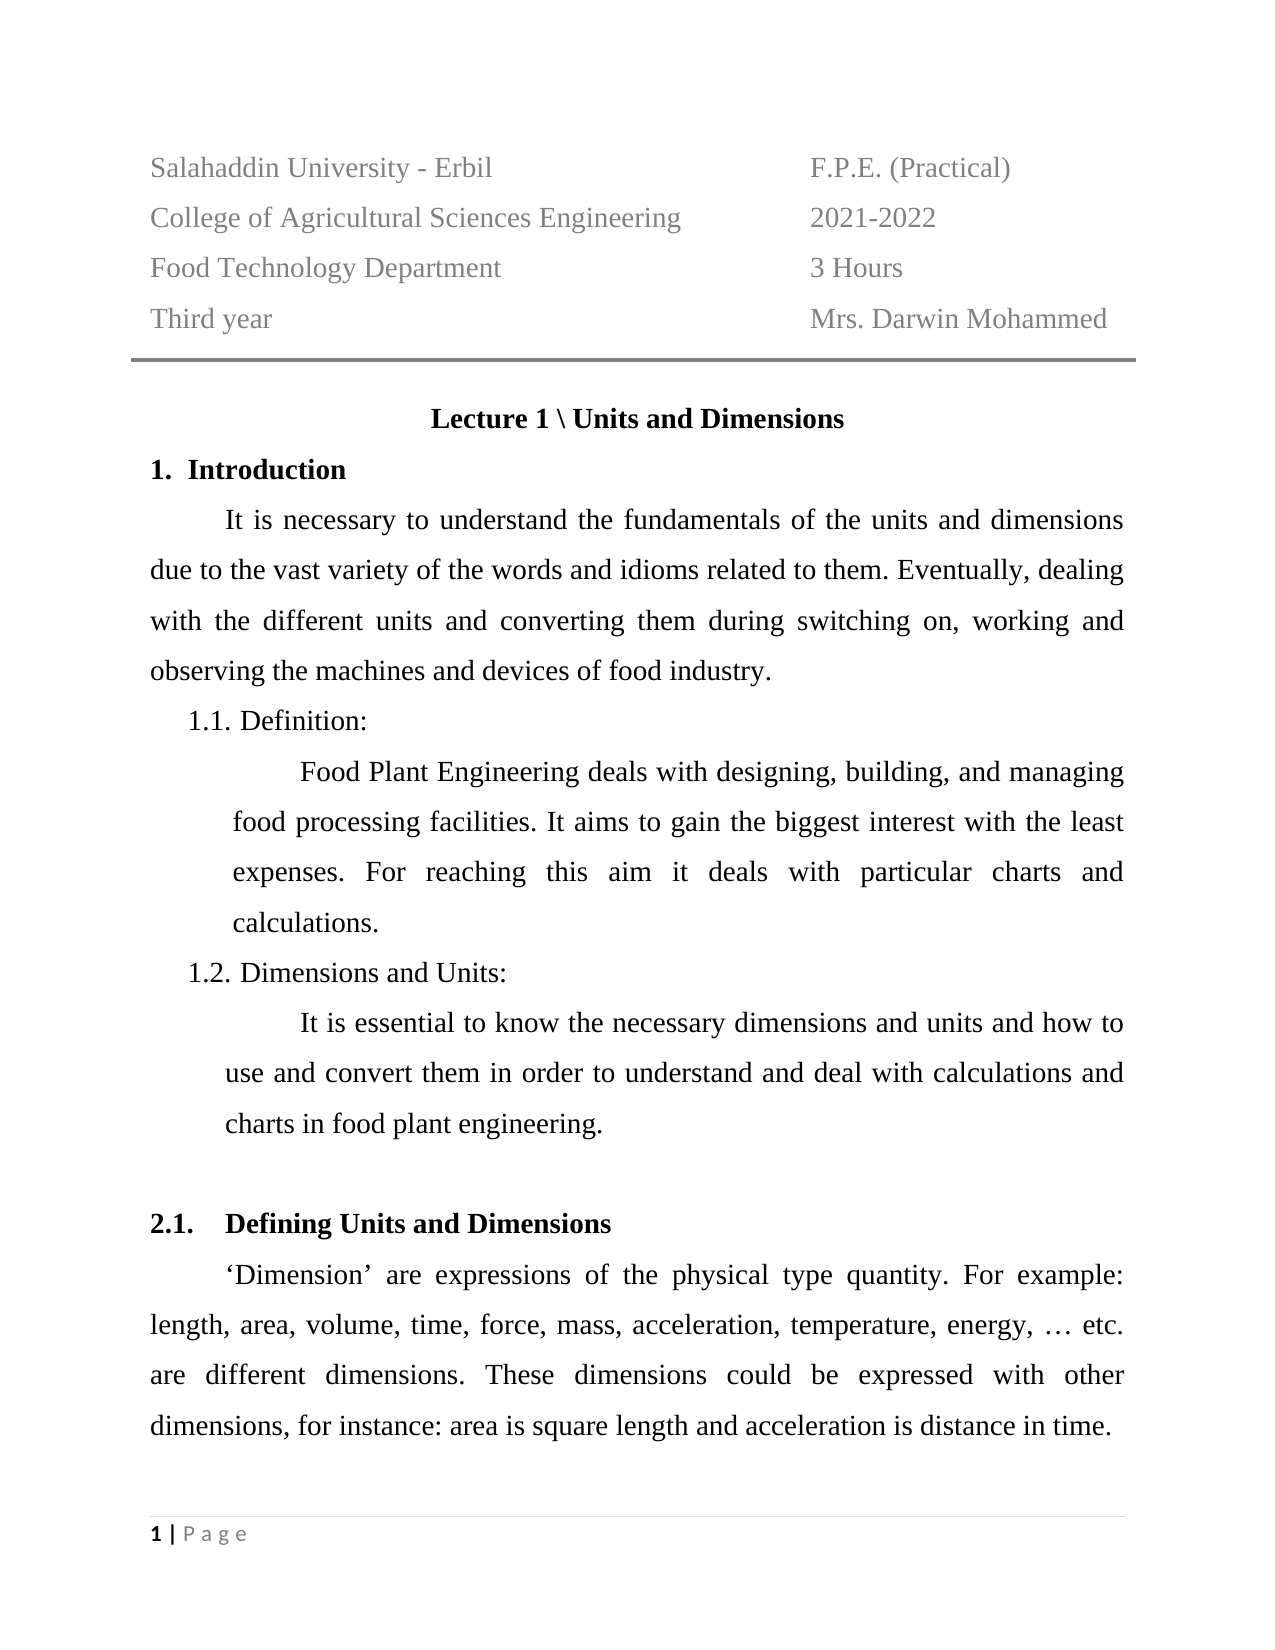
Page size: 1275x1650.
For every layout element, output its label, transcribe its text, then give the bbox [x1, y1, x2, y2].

text Lecture 1 \ Units and Dimensions [150, 402, 1125, 435]
text It is essential to know the necessary dimensions and units and how to use and convert them in order to understand and deal with calculations and charts in food plant engineering. [225, 1005, 1125, 1139]
list Dimensions and Units: [187, 955, 1125, 988]
text Third year [150, 301, 690, 334]
list Definition: [187, 703, 1125, 737]
text It is necessary to understand the fundamentals of the units and dimensions due to the vast variety of the words and idioms related to them. Eventually, dealing with the different units and converting them during switching on, working and observing the machines and devices of food industry. [150, 502, 1125, 687]
list Defining Units and Dimensions [150, 1207, 1125, 1240]
text Salahaddin University - Erbil [150, 150, 690, 183]
text 2021-2022 [810, 200, 1125, 234]
text Mrs. Darwin Mohammed [810, 301, 1125, 334]
text ‘Dimension’ are expressions of the physical type quantity. For example: length, area, volume, time, force, mass, acceleration, temperature, energy, … etc. are different dimensions. These dimensions could be expressed with other dimensions, for instance: area is square length and acceleration is distance in time. [150, 1257, 1125, 1441]
text F.P.E. (Practical) [810, 150, 1125, 183]
list Introduction [150, 452, 1125, 485]
text 3 Hours [810, 251, 1125, 284]
text Food Technology Department [150, 251, 690, 284]
text Food Plant Engineering deals with designing, building, and managing food processing facilities. It aims to gain the biggest interest with the least expenses. For reaching this aim it deals with particular charts and calculations. [232, 754, 1125, 938]
text College of Agricultural Sciences Engineering [150, 200, 690, 234]
